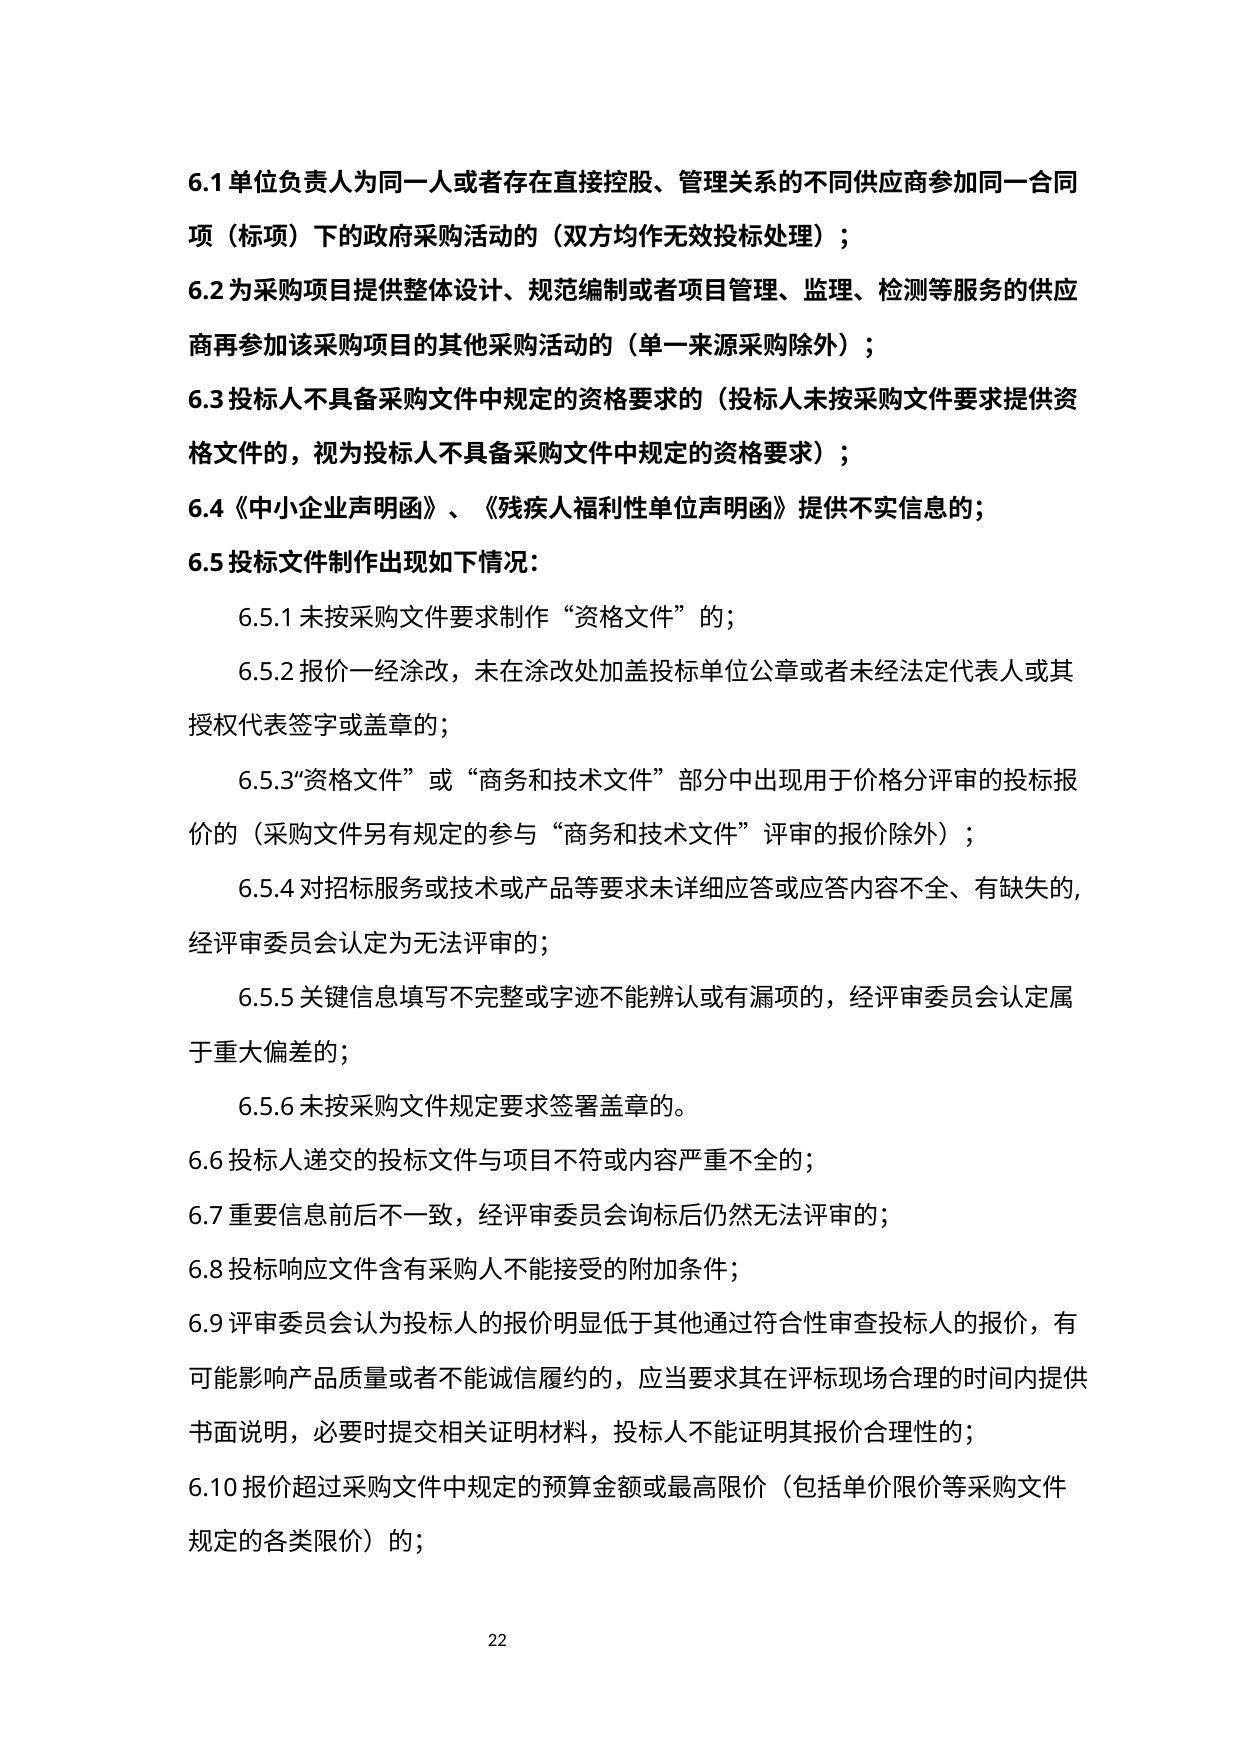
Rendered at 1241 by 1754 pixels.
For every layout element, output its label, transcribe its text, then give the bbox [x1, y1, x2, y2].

text 6.5.1未按采购文件要求制作“资格文件”的； [188, 597, 1088, 633]
text 6.5.4对招标服务或技术或产品等要求未详细应答或应答内容不全、有缺失的,经评审委员会认定为无法评审的； [188, 869, 1088, 959]
text 6.7重要信息前后不一致，经评审委员会询标后仍然无法评审的； [188, 1195, 1088, 1231]
text 6.4《中小企业声明函》、《残疾人福利性单位声明函》提供不实信息的； [188, 488, 1088, 524]
text 6.10报价超过采购文件中规定的预算金额或最高限价（包括单价限价等采购文件规定的各类限价）的； [188, 1467, 1088, 1558]
text 6.5投标文件制作出现如下情况： [188, 543, 1088, 579]
text 6.1单位负责人为同一人或者存在直接控股、管理关系的不同供应商参加同一合同项（标项）下的政府采购活动的（双方均作无效投标处理）； [188, 162, 1088, 253]
text 6.5.3“资格文件”或“商务和技术文件”部分中出现用于价格分评审的投标报价的（采购文件另有规定的参与“商务和技术文件”评审的报价除外）； [188, 760, 1088, 851]
text 6.2为采购项目提供整体设计、规范编制或者项目管理、监理、检测等服务的供应商再参加该采购项目的其他采购活动的（单一来源采购除外）； [188, 271, 1088, 361]
text 6.9评审委员会认为投标人的报价明显低于其他通过符合性审查投标人的报价，有可能影响产品质量或者不能诚信履约的，应当要求其在评标现场合理的时间内提供书面说明，必要时提交相关证明材料，投标人不能证明其报价合理性的； [188, 1304, 1088, 1449]
text 6.8投标响应文件含有采购人不能接受的附加条件； [188, 1249, 1088, 1286]
text 6.5.6未按采购文件规定要求签署盖章的。 [188, 1086, 1088, 1123]
text 6.3投标人不具备采购文件中规定的资格要求的（投标人未按采购文件要求提供资格文件的，视为投标人不具备采购文件中规定的资格要求）； [188, 379, 1088, 470]
text 6.5.2报价一经涂改，未在涂改处加盖投标单位公章或者未经法定代表人或其授权代表签字或盖章的； [188, 651, 1088, 742]
text 6.5.5关键信息填写不完整或字迹不能辨认或有漏项的，经评审委员会认定属于重大偏差的； [188, 978, 1088, 1068]
text 6.6投标人递交的投标文件与项目不符或内容严重不全的； [188, 1141, 1088, 1177]
